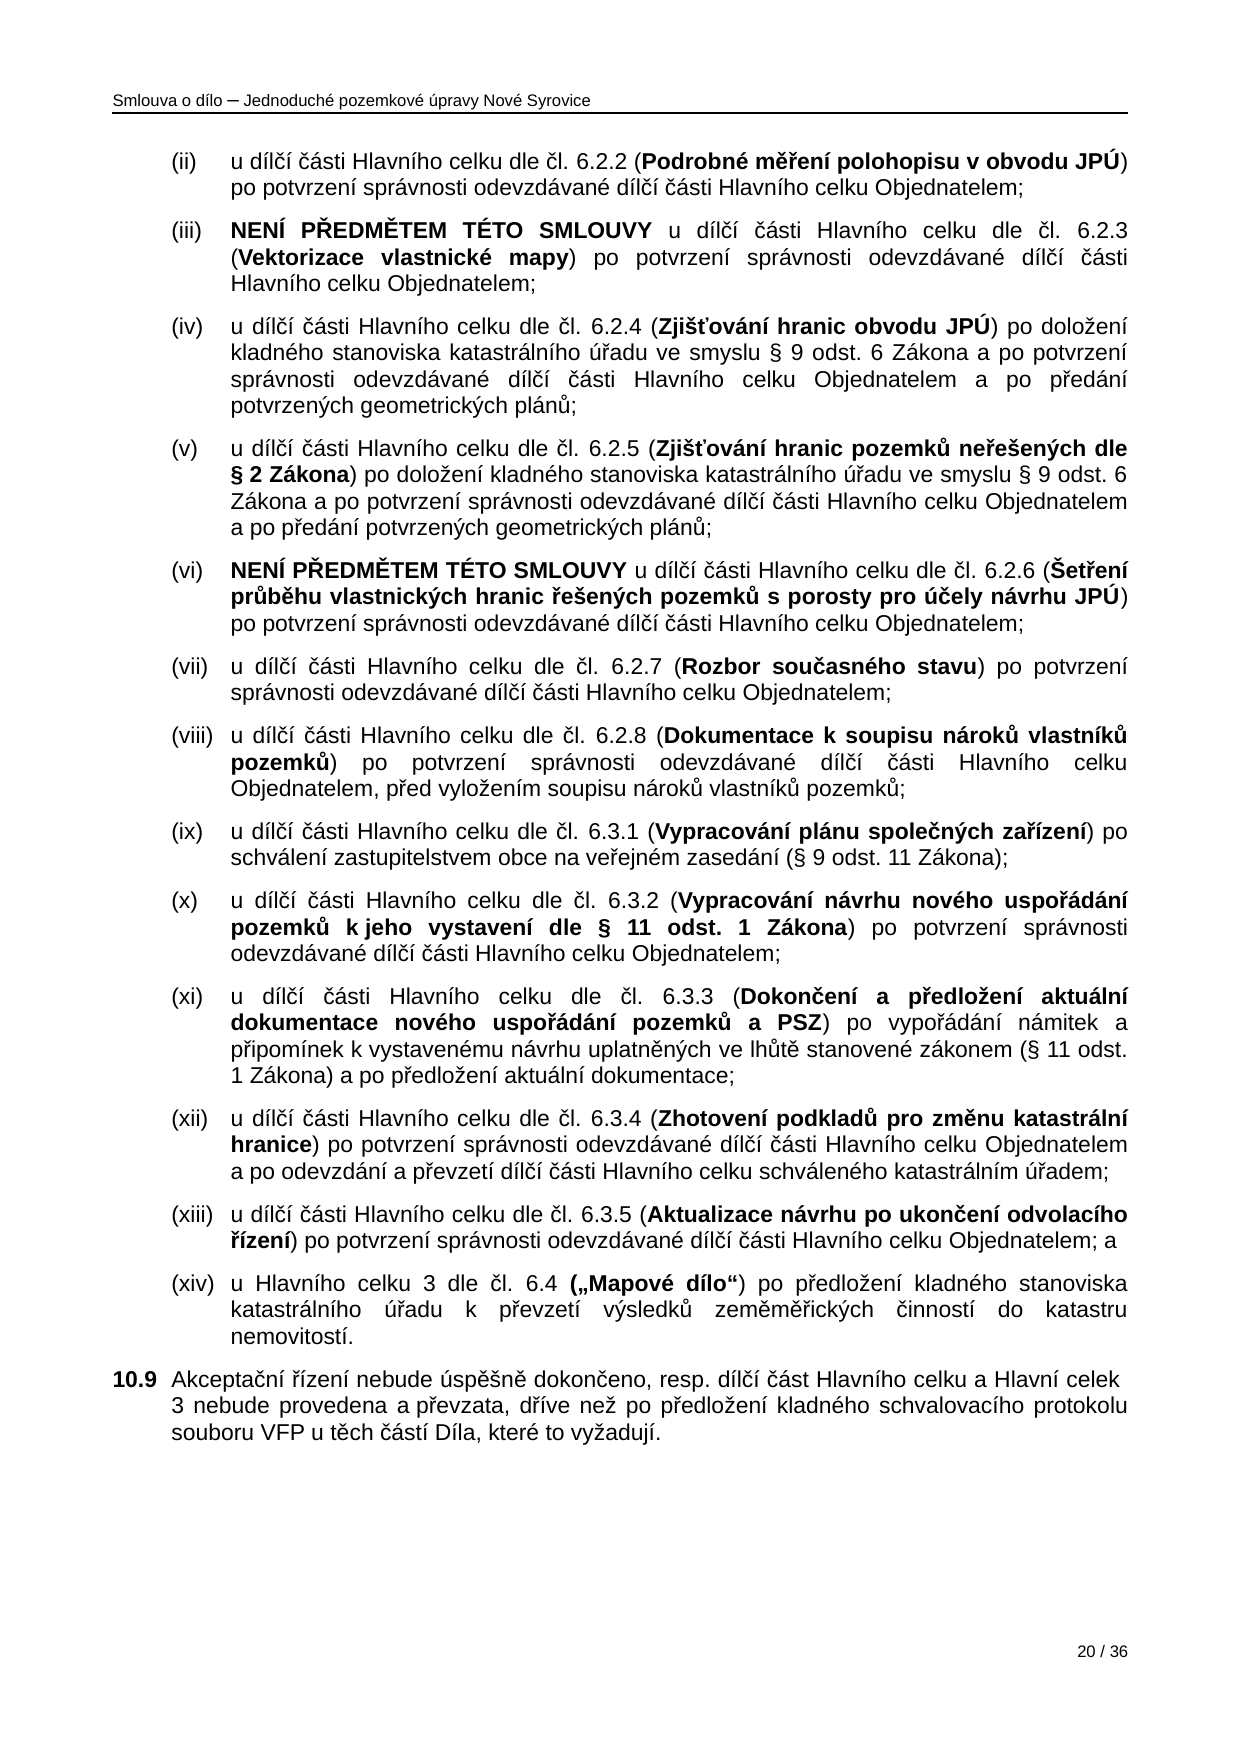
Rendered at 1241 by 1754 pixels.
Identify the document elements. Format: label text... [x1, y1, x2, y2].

list u dílčí části Hlavního celku dle čl. 6.3.2 (Vypracování návrhu nového uspořádání pozemků k jeho vystavení dle § 11 odst. 1 Zákona) po potvrzení správnosti odevzdávané dílčí části Hlavního celku Objednatelem; [171, 887, 1128, 966]
list u dílčí části Hlavního celku dle čl. 6.3.3 (Dokončení a předložení aktuální dokumentace nového uspořádání pozemků a PSZ) po vypořádání námitek a připomínek k vystavenému návrhu uplatněných ve lhůtě stanovené zákonem (§ 11 odst. 1 Zákona) a po předložení aktuální dokumentace; [171, 983, 1128, 1088]
list u dílčí části Hlavního celku dle čl. 6.3.4 (Zhotovení podkladů pro změnu katastrální hranice) po potvrzení správnosti odevzdávané dílčí části Hlavního celku Objednatelem a po odevzdání a převzetí dílčí části Hlavního celku schváleného katastrálním úřadem; [171, 1105, 1128, 1184]
list u dílčí části Hlavního celku dle čl. 6.3.1 (Vypracování plánu společných zařízení) po schválení zastupitelstvem obce na veřejném zasedání (§ 9 odst. 11 Zákona); [171, 818, 1128, 871]
list u dílčí části Hlavního celku dle čl. 6.2.4 (Zjišťování hranic obvodu JPÚ) po doložení kladného stanoviska katastrálního úřadu ve smyslu § 9 odst. 6 Zákona a po potvrzení správnosti odevzdávané dílčí části Hlavního celku Objednatelem a po předání potvrzených geometrických plánů; [171, 313, 1128, 418]
list u dílčí části Hlavního celku dle čl. 6.3.5 (Aktualizace návrhu po ukončení odvolacího řízení) po potvrzení správnosti odevzdávané dílčí části Hlavního celku Objednatelem; a [171, 1201, 1128, 1253]
list u Hlavního celku 3 dle čl. 6.4 („Mapové dílo“) po předložení kladného stanoviska katastrálního úřadu k převzetí výsledků zeměměřických činností do katastru nemovitostí. [171, 1270, 1128, 1349]
list u dílčí části Hlavního celku dle čl. 6.2.7 (Rozbor současného stavu) po potvrzení správnosti odevzdávané dílčí části Hlavního celku Objednatelem; [171, 653, 1128, 705]
list u dílčí části Hlavního celku dle čl. 6.2.5 (Zjišťování hranic pozemků neřešených dle § 2 Zákona) po doložení kladného stanoviska katastrálního úřadu ve smyslu § 9 odst. 6 Zákona a po potvrzení správnosti odevzdávané dílčí části Hlavního celku Objednatelem a po předání potvrzených geometrických plánů; [171, 435, 1128, 540]
list NENÍ PŘEDMĚTEM TÉTO SMLOUVY u dílčí části Hlavního celku dle čl. 6.2.6 (Šetření průběhu vlastnických hranic řešených pozemků s porosty pro účely návrhu JPÚ) po potvrzení správnosti odevzdávané dílčí části Hlavního celku Objednatelem; [171, 557, 1128, 636]
list u dílčí části Hlavního celku dle čl. 6.2.8 (Dokumentace k soupisu nároků vlastníků pozemků) po potvrzení správnosti odevzdávané dílčí části Hlavního celku Objednatelem, před vyložením soupisu nároků vlastníků pozemků; [171, 722, 1128, 801]
list u dílčí části Hlavního celku dle čl. 6.2.2 (Podrobné měření polohopisu v obvodu JPÚ) po potvrzení správnosti odevzdávané dílčí části Hlavního celku Objednatelem; [171, 148, 1128, 200]
list NENÍ PŘEDMĚTEM TÉTO SMLOUVY u dílčí části Hlavního celku dle čl. 6.2.3 (Vektorizace vlastnické mapy) po potvrzení správnosti odevzdávané dílčí části Hlavního celku Objednatelem; [171, 217, 1128, 296]
text Akceptační řízení nebude úspěšně dokončeno, resp. dílčí část Hlavního celku a Hlavní celek 3 nebude provedena a převzata, dříve než po předložení kladného schvalovacího protokolu souboru VFP u těch částí Díla, které to vyžadují. [112, 1366, 1128, 1445]
